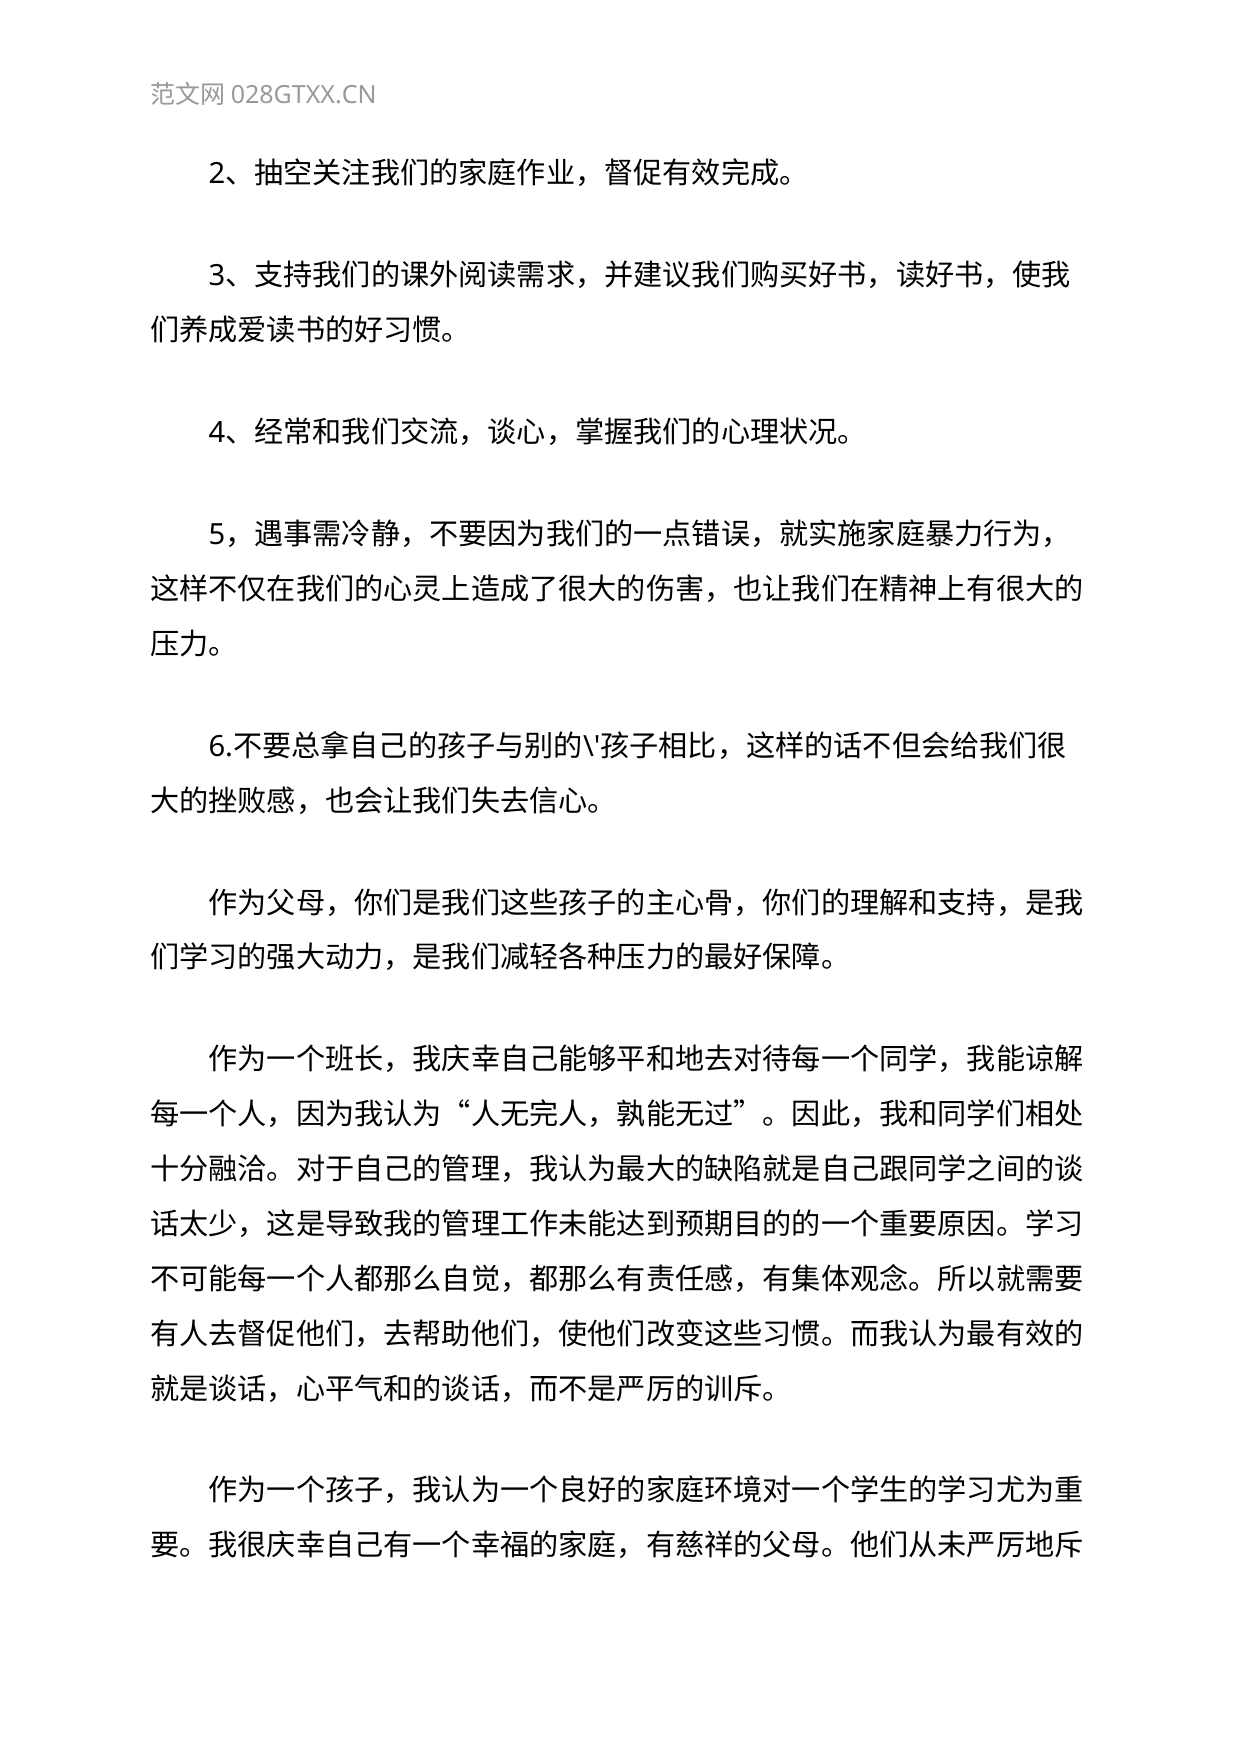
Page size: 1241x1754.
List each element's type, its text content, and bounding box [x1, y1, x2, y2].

text 6.不要总拿自己的孩子与别的\'孩子相比，这样的话不但会给我们很大的挫败感，也会让我们失去信心。 [150, 722, 1090, 820]
text 3、支持我们的课外阅读需求，并建议我们购买好书，读好书，使我们养成爱读书的好习惯。 [150, 252, 1090, 349]
text 作为一个班长，我庆幸自己能够平和地去对待每一个同学，我能谅解每一个人，因为我认为“人无完人，孰能无过”。因此，我和同学们相处十分融洽。对于自己的管理，我认为最大的缺陷就是自己跟同学之间的谈话太少，这是导致我的管理工作未能达到预期目的的一个重要原因。学习不可能每一个人都那么自觉，都那么有责任感，有集体观念。所以就需要有人去督促他们，去帮助他们，使他们改变这些习惯。而我认为最有效的就是谈话，心平气和的谈话，而不是严厉的训斥。 [150, 1036, 1090, 1407]
text 4、经常和我们交流，谈心，掌握我们的心理状况。 [150, 409, 1090, 451]
text 2、抽空关注我们的家庭作业，督促有效完成。 [150, 150, 1090, 192]
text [150, 1467, 1090, 1564]
text 作为父母，你们是我们这些孩子的主心骨，你们的理解和支持，是我们学习的强大动力，是我们减轻各种压力的最好保障。 [150, 879, 1090, 976]
text 5，遇事需冷静，不要因为我们的一点错误，就实施家庭暴力行为，这样不仅在我们的心灵上造成了很大的伤害，也让我们在精神上有很大的压力。 [150, 511, 1090, 663]
